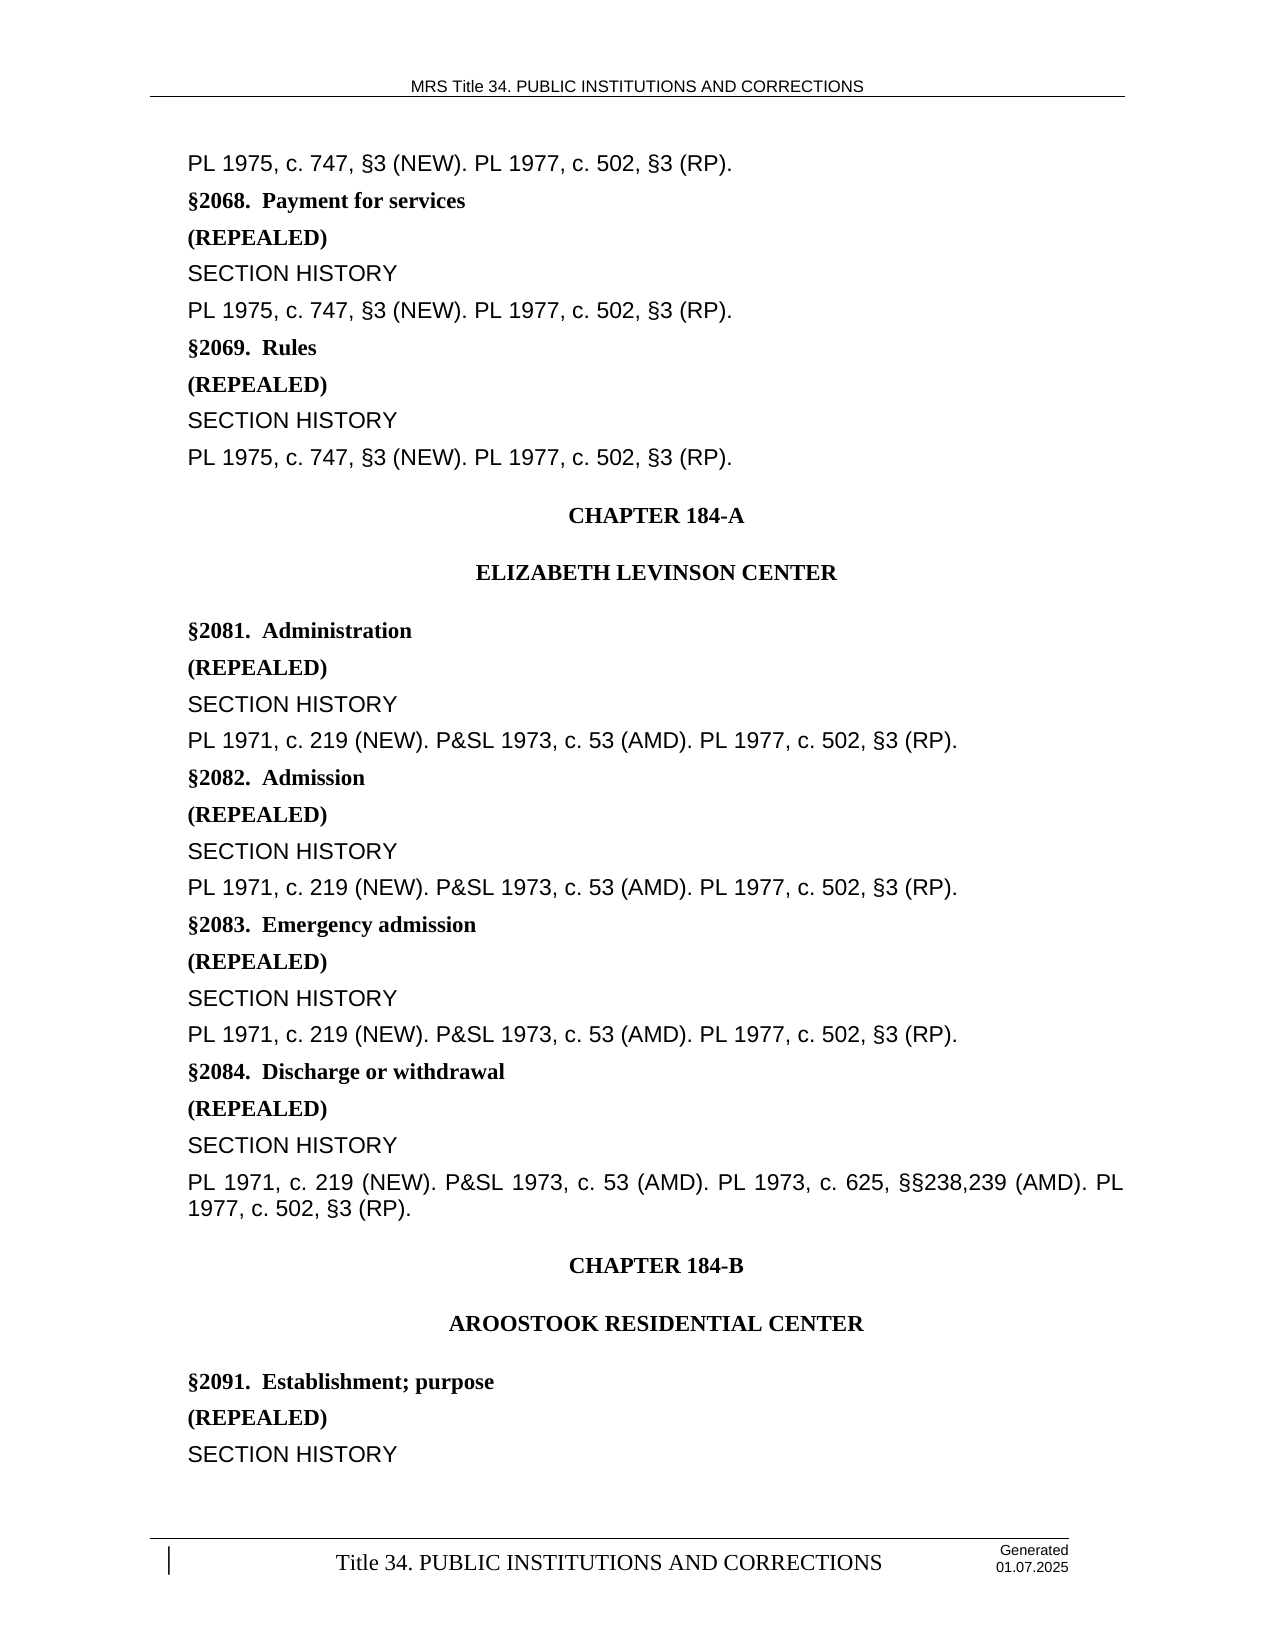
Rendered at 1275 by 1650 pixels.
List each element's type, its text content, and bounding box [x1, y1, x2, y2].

text §2082. Admission [187, 764, 1125, 790]
text SECTION HISTORY [187, 691, 1125, 717]
text (REPEALED) [187, 948, 1125, 974]
text CHAPTER 184-B [187, 1252, 1125, 1279]
text (REPEALED) [187, 801, 1125, 827]
text (REPEALED) [187, 1404, 1125, 1431]
text §2069. Rules [187, 334, 1125, 360]
text §2068. Payment for services [187, 187, 1125, 213]
text §2083. Emergency admission [187, 911, 1125, 937]
text (REPEALED) [187, 1095, 1125, 1121]
text ELIZABETH LEVINSON CENTER [187, 559, 1125, 586]
text PL 1975, c. 747, §3 (NEW). PL 1977, c. 502, §3 (RP). [187, 444, 1125, 471]
text SECTION HISTORY [187, 260, 1125, 287]
text SECTION HISTORY [187, 985, 1125, 1011]
text PL 1971, c. 219 (NEW). P&SL 1973, c. 53 (AMD). PL 1977, c. 502, §3 (RP). [187, 1021, 1125, 1048]
text PL 1975, c. 747, §3 (NEW). PL 1977, c. 502, §3 (RP). [187, 150, 1125, 176]
text PL 1971, c. 219 (NEW). P&SL 1973, c. 53 (AMD). PL 1977, c. 502, §3 (RP). [187, 727, 1125, 754]
text SECTION HISTORY [187, 1441, 1125, 1468]
text AROOSTOOK RESIDENTIAL CENTER [187, 1310, 1125, 1336]
text (REPEALED) [187, 654, 1125, 680]
text SECTION HISTORY [187, 1132, 1125, 1158]
text PL 1971, c. 219 (NEW). P&SL 1973, c. 53 (AMD). PL 1973, c. 625, §§238,239 (AMD). PL 1977, c. 502, §3 (RP). [187, 1168, 1125, 1221]
text (REPEALED) [187, 371, 1125, 397]
text CHAPTER 184-A [187, 502, 1125, 528]
text SECTION HISTORY [187, 407, 1125, 434]
text PL 1971, c. 219 (NEW). P&SL 1973, c. 53 (AMD). PL 1977, c. 502, §3 (RP). [187, 874, 1125, 901]
text §2081. Administration [187, 617, 1125, 643]
text §2091. Establishment; purpose [187, 1368, 1125, 1394]
text PL 1975, c. 747, §3 (NEW). PL 1977, c. 502, §3 (RP). [187, 297, 1125, 323]
text §2084. Discharge or withdrawal [187, 1058, 1125, 1084]
text SECTION HISTORY [187, 838, 1125, 864]
text (REPEALED) [187, 223, 1125, 250]
